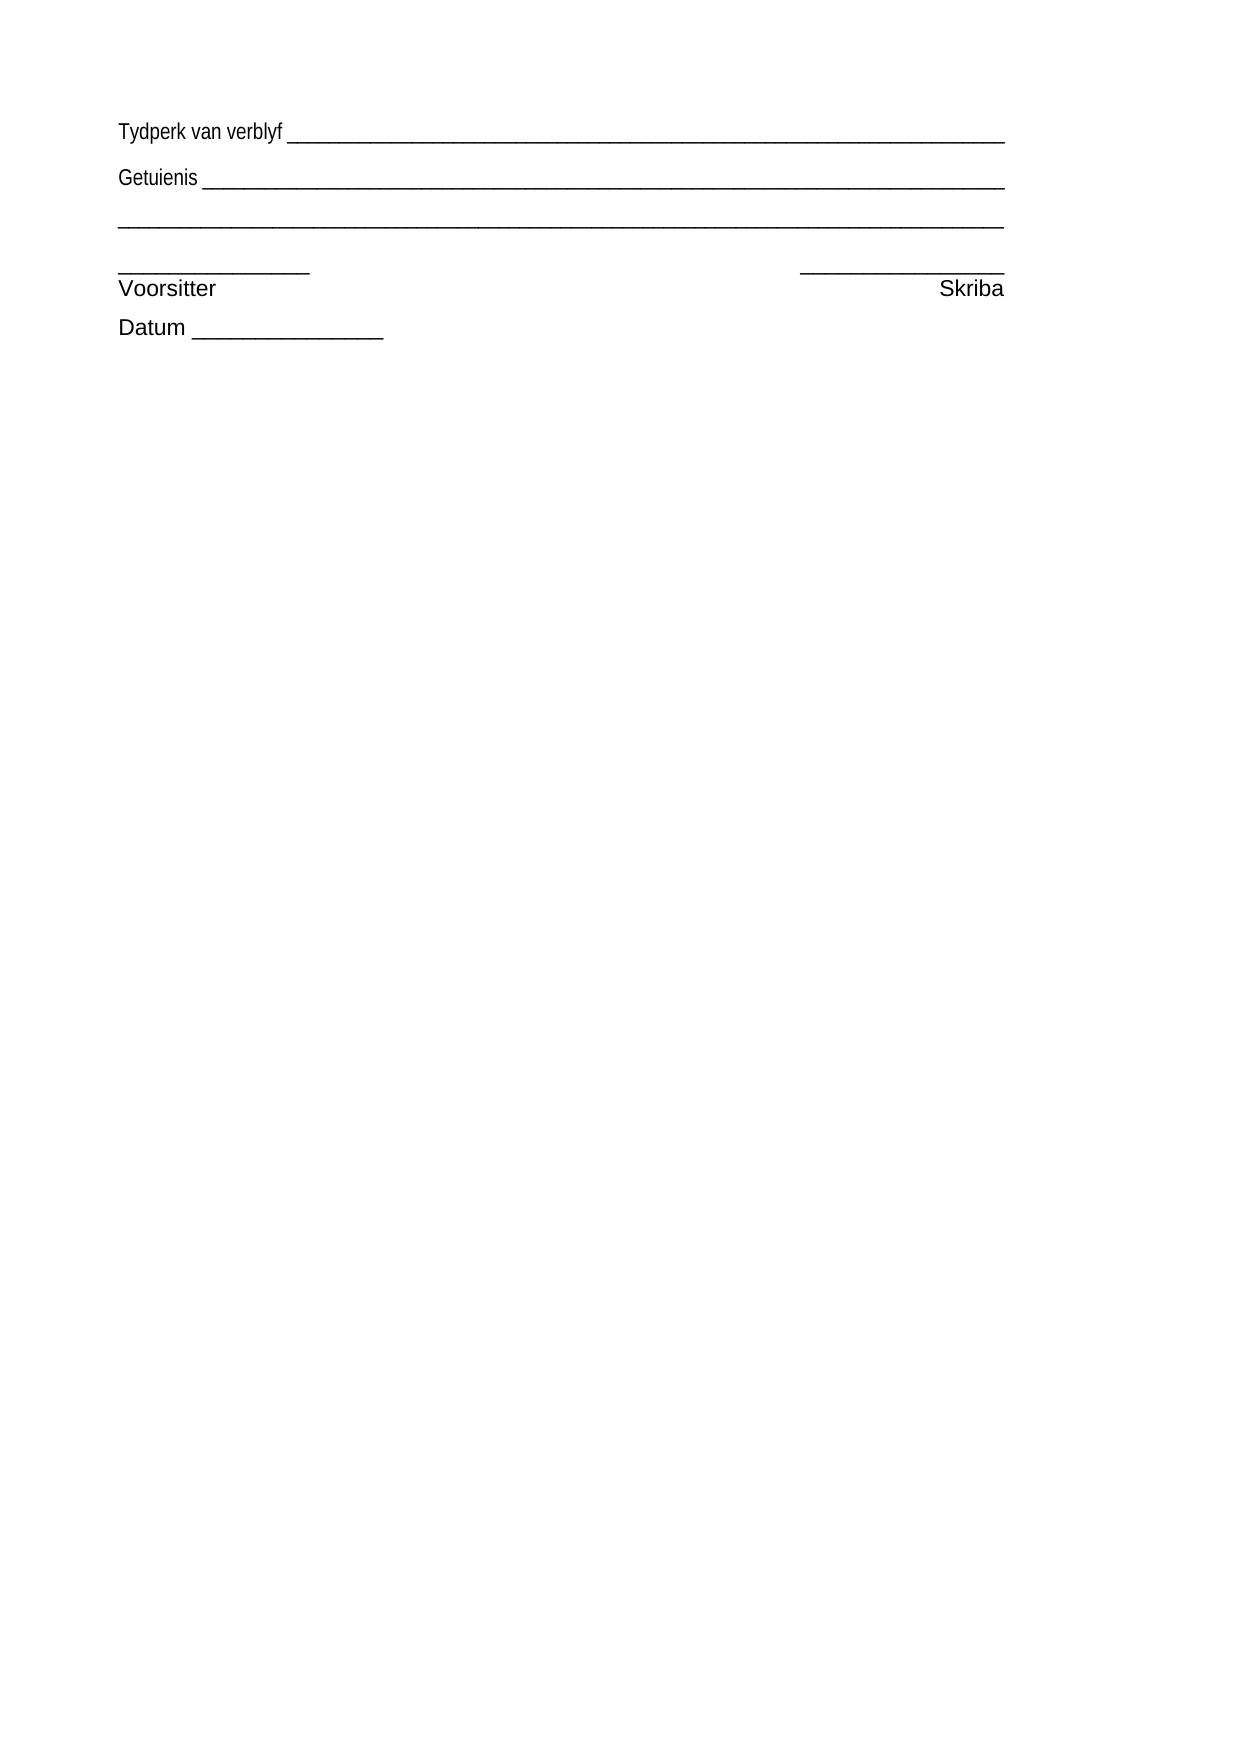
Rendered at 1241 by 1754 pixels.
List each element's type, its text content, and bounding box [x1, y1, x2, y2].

text Getuienis [118, 164, 1122, 230]
text Datum _______________ [118, 314, 1122, 341]
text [118, 249, 1122, 302]
text Tydperk van verblyf [118, 118, 1122, 144]
